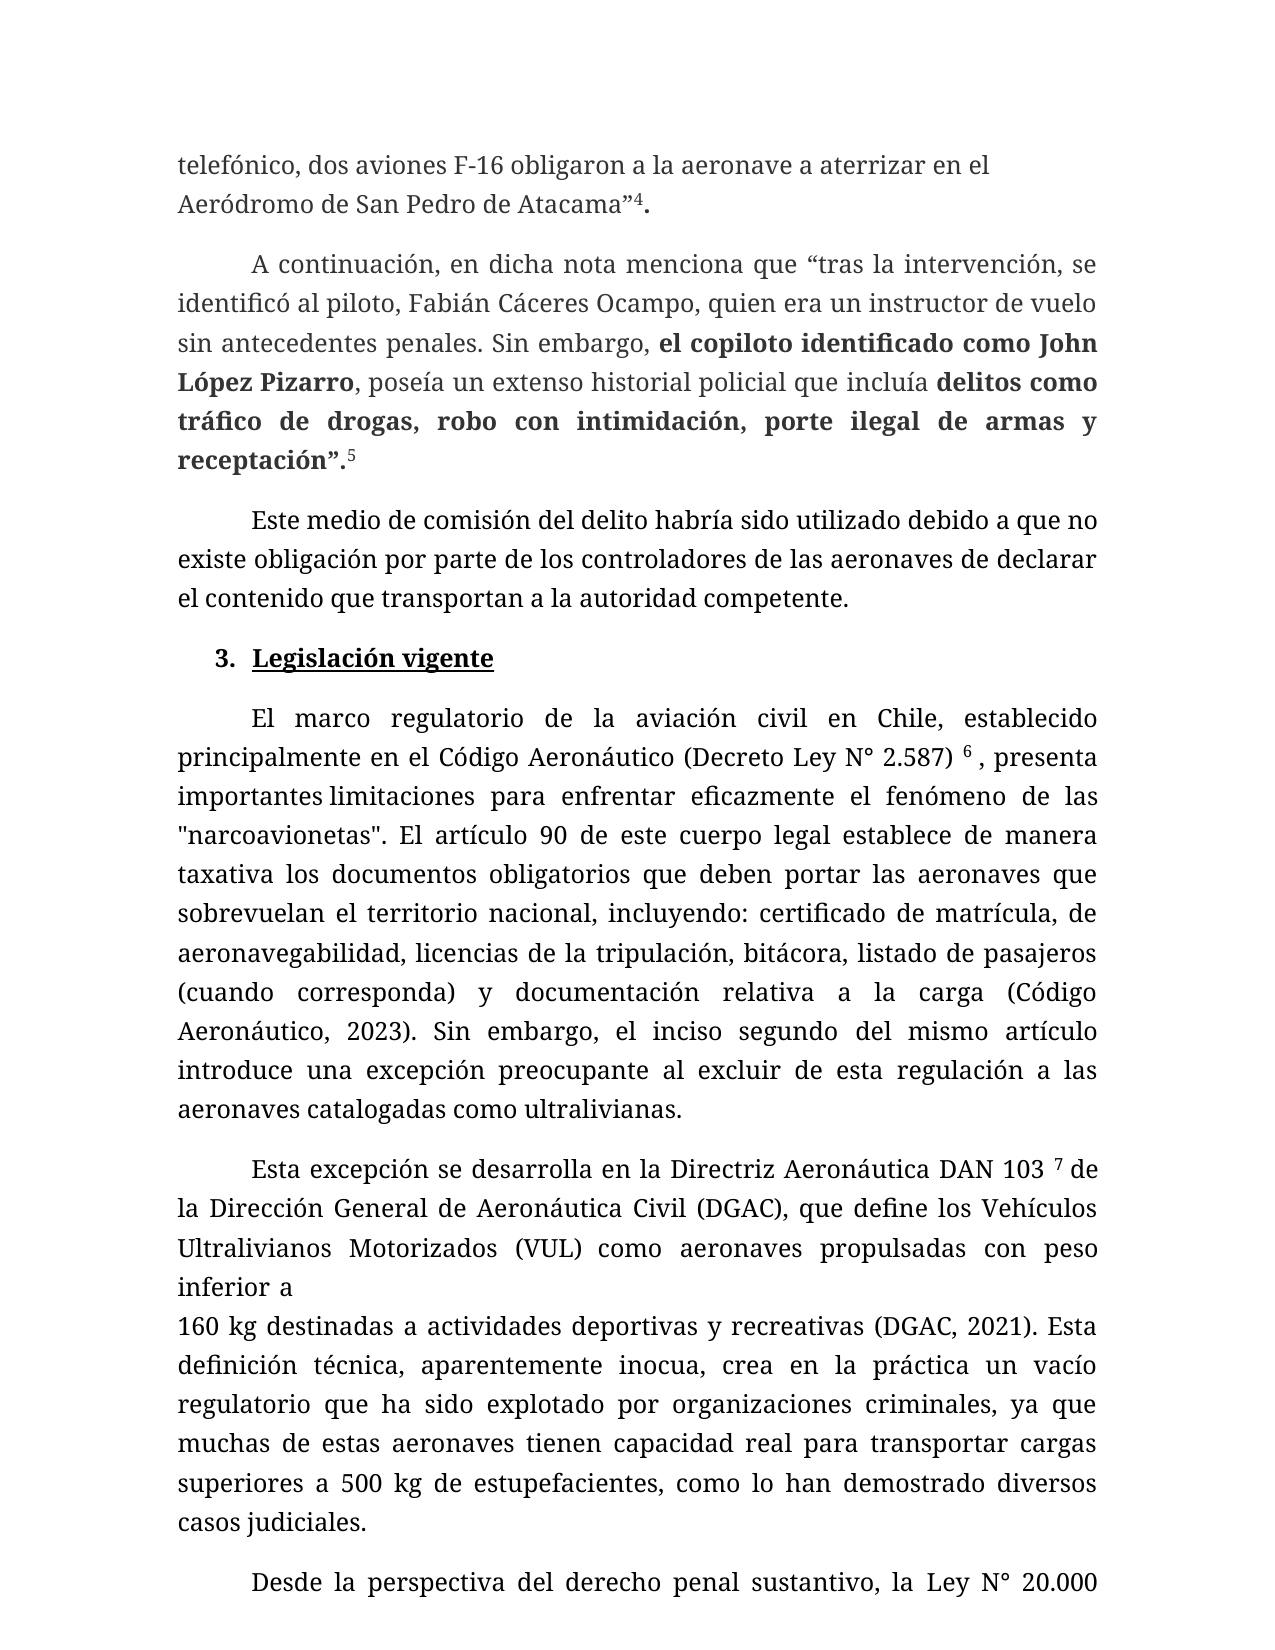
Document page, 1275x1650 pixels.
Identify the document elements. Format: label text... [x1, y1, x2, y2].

text Este medio de comisión del delito habría sido utilizado debido a que no existe obligación por parte de los controladores de las aeronaves de declarar el contenido que transportan a la autoridad competente. [177, 503, 1098, 615]
text El marco regulatorio de la aviación civil en Chile, establecido principalmente en el Código Aeronáutico (Decreto Ley N° 2.587) 6 , presenta importantes limitaciones para enfrentar eficazmente el fenómeno de las "narcoavionetas". El artículo 90 de este cuerpo legal establece de manera taxativa los documentos obligatorios que deben portar las aeronaves que sobrevuelan el territorio nacional, incluyendo: certificado de matrícula, de aeronavegabilidad, licencias de la tripulación, bitácora, listado de pasajeros (cuando corresponda) y documentación relativa a la carga (Código Aeronáutico, 2023). Sin embargo, el inciso segundo del mismo artículo introduce una excepción preocupante al excluir de esta regulación a las aeronaves catalogadas como ultralivianas. [177, 700, 1098, 1126]
text Esta excepción se desarrolla en la Directriz Aeronáutica DAN 103 7 de la Dirección General de Aeronáutica Civil (DGAC), que define los Vehículos Ultralivianos Motorizados (VUL) como aeronaves propulsadas con peso inferior a [177, 1152, 1098, 1303]
text 160 kg destinadas a actividades deportivas y recreativas (DGAC, 2021). Esta definición técnica, aparentemente inocua, crea en la práctica un vacío regulatorio que ha sido explotado por organizaciones criminales, ya que muchas de estas aeronaves tienen capacidad real para transportar cargas superiores a 500 kg de estupefacientes, como lo han demostrado diversos casos judiciales. [177, 1309, 1098, 1538]
text A continuación, en dicha nota menciona que “tras la intervención, se identificó al piloto, Fabián Cáceres Ocampo, quien era un instructor de vuelo sin antecedentes penales. Sin embargo, el copiloto identificado como John López Pizarro, poseía un extenso historial policial que incluía delitos como tráfico de drogas, robo con intimidación, porte ilegal de armas y receptación”.5 [177, 247, 1098, 477]
subtitle Legislación vigente [215, 641, 1110, 675]
text telefónico, dos aviones F-16 obligaron a la aeronave a aterrizar en el Aeródromo de San Pedro de Atacama”4. [177, 148, 1110, 221]
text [177, 1564, 1098, 1599]
